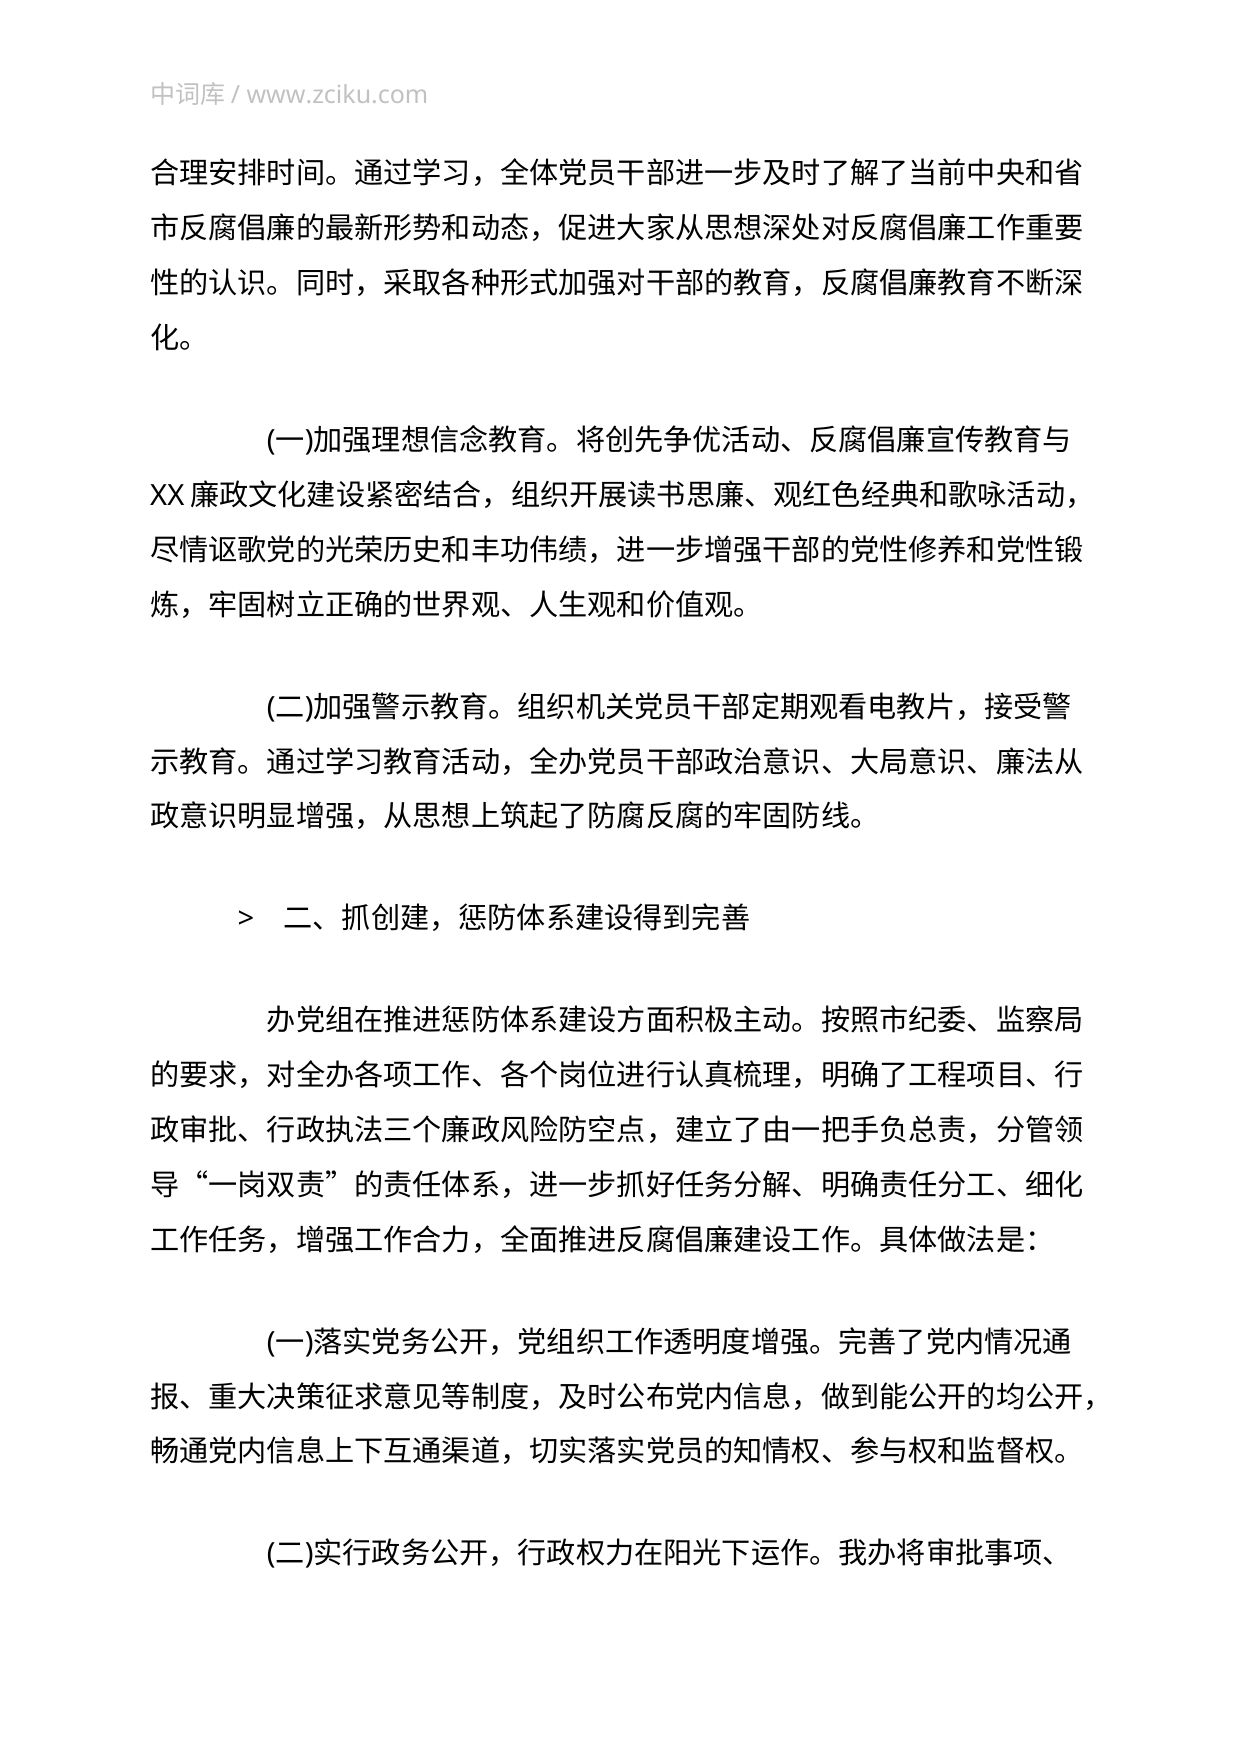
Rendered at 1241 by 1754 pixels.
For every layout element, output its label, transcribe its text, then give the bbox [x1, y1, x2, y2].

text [150, 150, 1090, 357]
text (一)落实党务公开，党组织工作透明度增强。完善了党内情况通报、重大决策征求意见等制度，及时公布党内信息，做到能公开的均公开，畅通党内信息上下互通渠道，切实落实党员的知情权、参与权和监督权。 [150, 1318, 1090, 1470]
text (二)加强警示教育。组织机关党员干部定期观看电教片，接受警示教育。通过学习教育活动，全办党员干部政治意识、大局意识、廉法从政意识明显增强，从思想上筑起了防腐反腐的牢固防线。 [150, 683, 1090, 835]
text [150, 1530, 1090, 1572]
text 办党组在推进惩防体系建设方面积极主动。按照市纪委、监察局的要求，对全办各项工作、各个岗位进行认真梳理，明确了工程项目、行政审批、行政执法三个廉政风险防空点，建立了由一把手负总责，分管领导“一岗双责”的责任体系，进一步抓好任务分解、明确责任分工、细化工作任务，增强工作合力，全面推进反腐倡廉建设工作。具体做法是： [150, 997, 1090, 1259]
text > 二、抓创建，惩防体系建设得到完善 [150, 895, 1090, 937]
text (一)加强理想信念教育。将创先争优活动、反腐倡廉宣传教育与XX廉政文化建设紧密结合，组织开展读书思廉、观红色经典和歌咏活动，尽情讴歌党的光荣历史和丰功伟绩，进一步增强干部的党性修养和党性锻炼，牢固树立正确的世界观、人生观和价值观。 [150, 416, 1090, 624]
